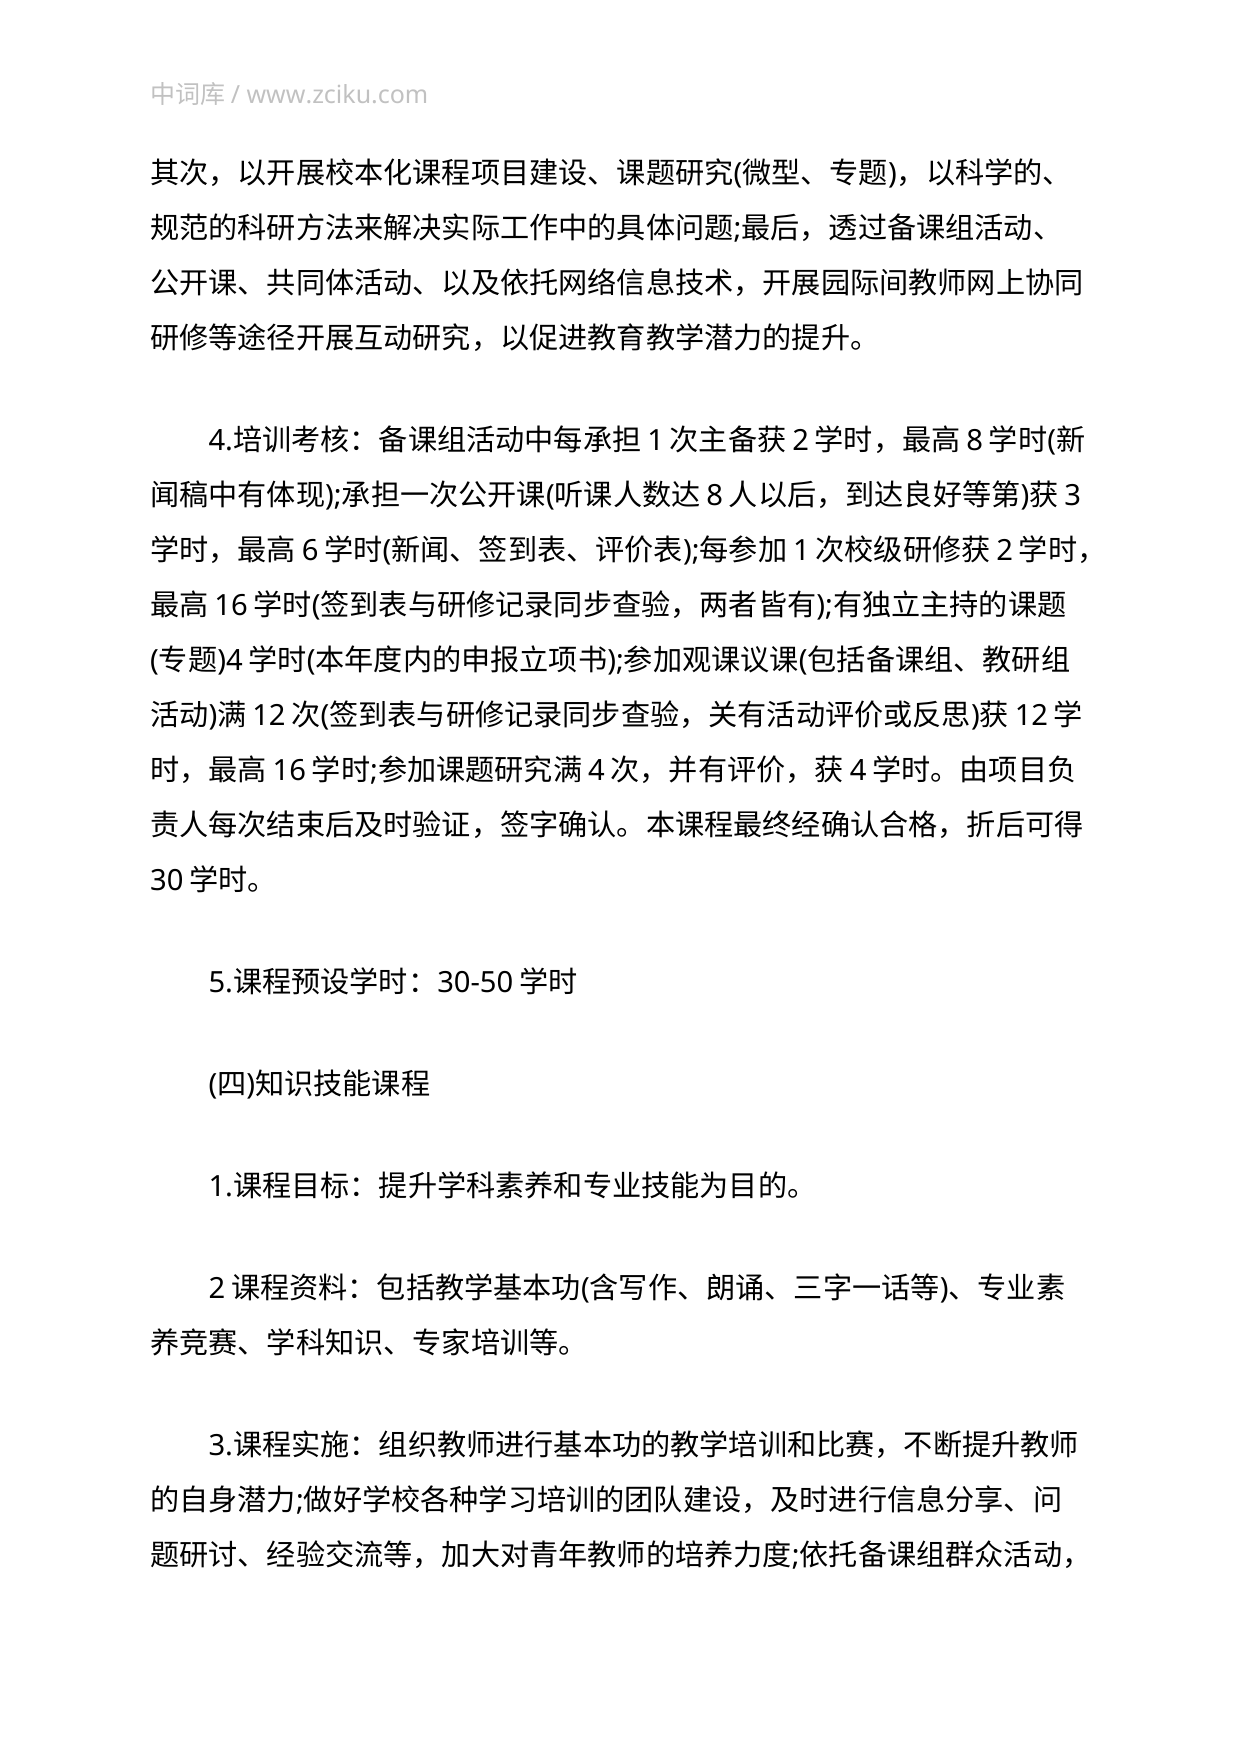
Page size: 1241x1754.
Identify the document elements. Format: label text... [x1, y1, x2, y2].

text 1.课程目标：提升学科素养和专业技能为目的。 [150, 1162, 1090, 1205]
text 2课程资料：包括教学基本功(含写作、朗诵、三字一话等)、专业素养竞赛、学科知识、专家培训等。 [150, 1264, 1090, 1362]
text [150, 1421, 1090, 1574]
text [150, 150, 1090, 357]
text 5.课程预设学时：30-50学时 [150, 958, 1090, 1001]
text 4.培训考核：备课组活动中每承担1次主备获2学时，最高8学时(新闻稿中有体现);承担一次公开课(听课人数达8人以后，到达良好等第)获3学时，最高6学时(新闻、签到表、评价表);每参加1次校级研修获2学时，最高16学时(签到表与研修记录同步查验，两者皆有);有独立主持的课题(专题)4学时(本年度内的申报立项书);参加观课议课(包括备课组、教研组活动)满12次(签到表与研修记录同步查验，关有活动评价或反思)获12学时，最高16学时;参加课题研究满4次，并有评价，获4学时。由项目负责人每次结束后及时验证，签字确认。本课程最终经确认合格，折后可得30学时。 [150, 417, 1090, 899]
text (四)知识技能课程 [150, 1061, 1090, 1103]
